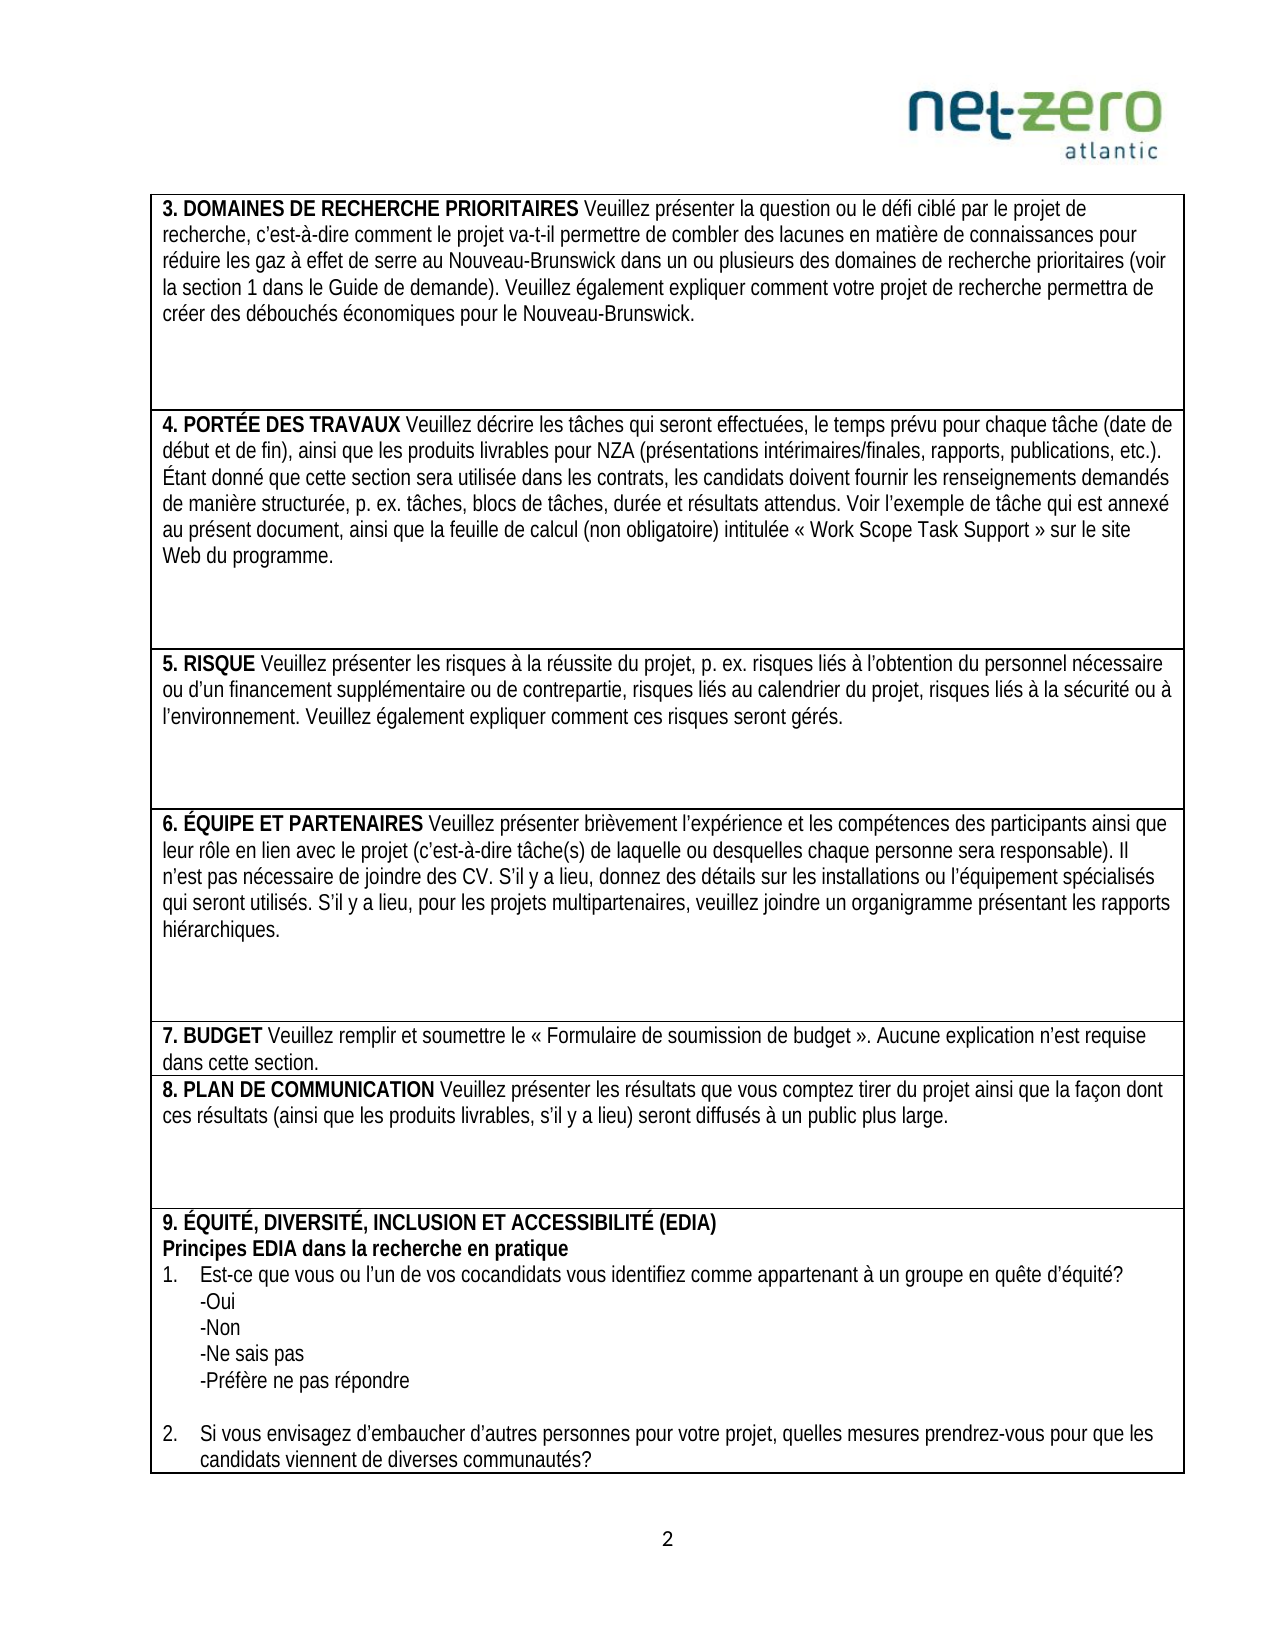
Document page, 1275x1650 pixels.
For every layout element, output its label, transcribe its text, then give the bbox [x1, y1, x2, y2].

table_cell 7. BUDGET Veuillez remplir et soumettre le « Formulaire de soumission de budget ». Aucune explication n’est requise dans cette section. [152, 1022, 1183, 1075]
table_cell 4. PORTÉE DES TRAVAUX Veuillez décrire les tâches qui seront effectuées, le temps prévu pour chaque tâche (date de début et de fin), ainsi que les produits livrables pour NZA (présentations intérimaires/finales, rapports, publications, etc.). Étant donné que cette section sera utilisée dans les contrats, les candidats doivent fournir les renseignements demandés de manière structurée, p. ex. tâches, blocs de tâches, durée et résultats attendus. Voir l’exemple de tâche qui est annexé au présent document, ainsi que la feuille de calcul (non obligatoire) intitulée « Work Scope Task Support » sur le site Web du programme. [152, 411, 1183, 648]
table_header 3. DOMAINES DE RECHERCHE PRIORITAIRES Veuillez présenter la question ou le défi ciblé par le projet de recherche, c’est-à-dire comment le projet va-t-il permettre de combler des lacunes en matière de connaissances pour réduire les gaz à effet de serre au Nouveau-Brunswick dans un ou plusieurs des domaines de recherche prioritaires (voir la section 1 dans le Guide de demande). Veuillez également expliquer comment votre projet de recherche permettra de créer des débouchés économiques pour le Nouveau-Brunswick. [152, 195, 1183, 409]
picture [882, 75, 1185, 166]
table_cell 5. RISQUE Veuillez présenter les risques à la réussite du projet, p. ex. risques liés à l’obtention du personnel nécessaire ou d’un financement supplémentaire ou de contrepartie, risques liés au calendrier du projet, risques liés à la sécurité ou à l’environnement. Veuillez également expliquer comment ces risques seront gérés. [152, 650, 1183, 808]
table_cell 8. PLAN DE COMMUNICATION Veuillez présenter les résultats que vous comptez tirer du projet ainsi que la façon dont ces résultats (ainsi que les produits livrables, s’il y a lieu) seront diffusés à un public plus large. [152, 1076, 1183, 1208]
table_cell 6. ÉQUIPE ET PARTENAIRES Veuillez présenter brièvement l’expérience et les compétences des participants ainsi que leur rôle en lien avec le projet (c’est-à-dire tâche(s) de laquelle ou desquelles chaque personne sera responsable). Il n’est pas nécessaire de joindre des CV. S’il y a lieu, donnez des détails sur les installations ou l’équipement spécialisés qui seront utilisés. S’il y a lieu, pour les projets multipartenaires, veuillez joindre un organigramme présentant les rapports hiérarchiques. [152, 810, 1183, 1021]
